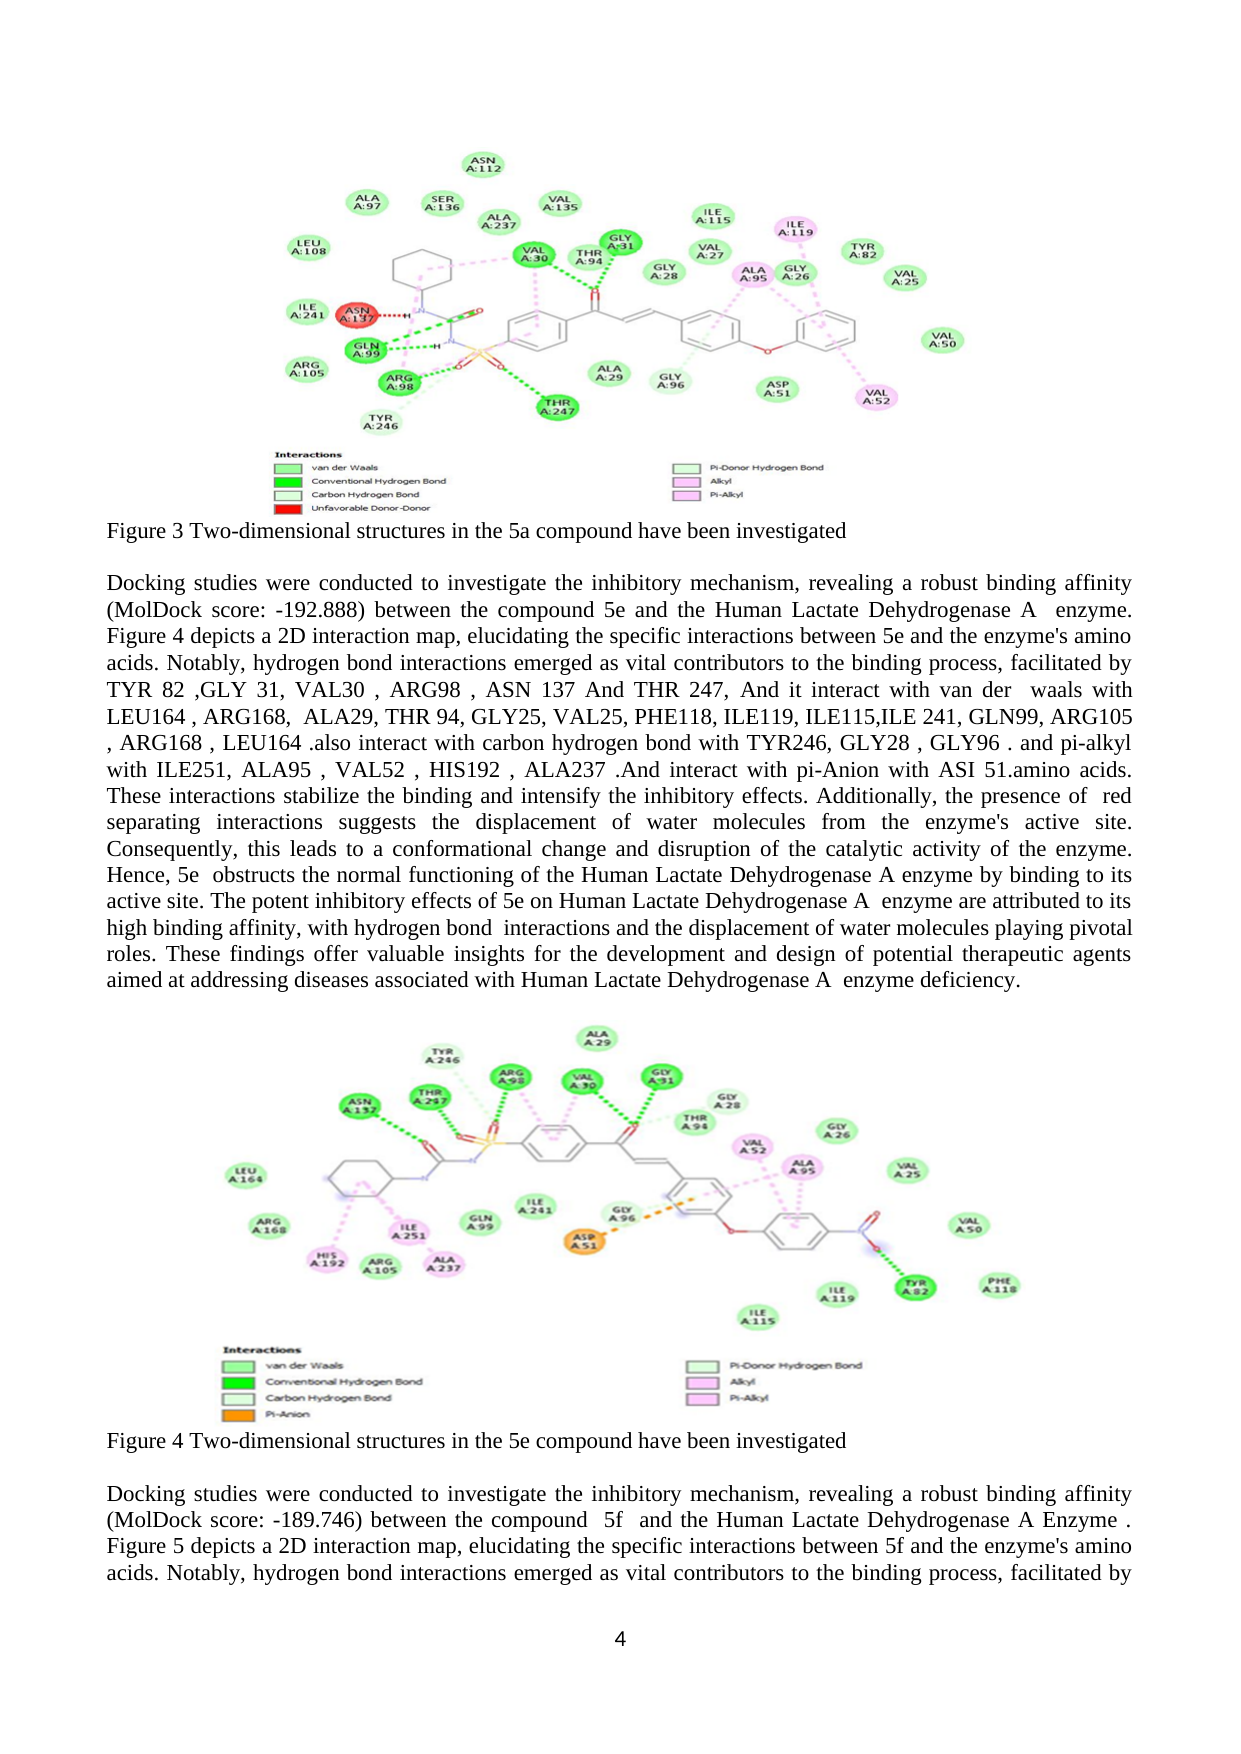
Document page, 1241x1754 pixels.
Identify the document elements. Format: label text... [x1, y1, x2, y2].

text Figure 4 Two-dimensional structures in the 5e compound have been investigated [106, 1427, 1134, 1453]
picture [214, 1020, 1026, 1427]
text Docking studies were conducted to investigate the inhibitory mechanism, revealing a robust binding affinity (MolDock score: -192.888) between the compound 5e and the Human Lactate Dehydrogenase A enzyme. Figure 4 depicts a 2D interaction map, elucidating the specific interactions between 5e and the enzyme's amino acids. Notably, hydrogen bond interactions emerged as vital contributors to the binding process, facilitated by TYR 82 ,GLY 31, VAL30 , ARG98 , ASN 137 And THR 247, And it interact with van der waals with LEU164 , ARG168, ALA29, THR 94, GLY25, VAL25, PHE118, ILE119, ILE115,ILE 241, GLN99, ARG105 , ARG168 , LEU164 .also interact with carbon hydrogen bond with TYR246, GLY28 , GLY96 . and pi-alkyl with ILE251, ALA95 , VAL52 , HIS192 , ALA237 .And interact with pi-Anion with ASI 51.amino acids. These interactions stabilize the binding and intensify the inhibitory effects. Additionally, the presence of red separating interactions suggests the displacement of water molecules from the enzyme's active site. Consequently, this leads to a conformational change and disruption of the catalytic activity of the enzyme. Hence, 5e obstructs the normal functioning of the Human Lactate Dehydrogenase A enzyme by binding to its active site. The potent inhibitory effects of 5e on Human Lactate Dehydrogenase A enzyme are attributed to its high binding affinity, with hydrogen bond interactions and the displacement of water molecules playing pivotal roles. These findings offer valuable insights for the development and design of potential therapeutic agents aimed at addressing diseases associated with Human Lactate Dehydrogenase A enzyme deficiency. [106, 569, 1134, 993]
text Figure 3 Two-dimensional structures in the 5a compound have been investigated [106, 517, 1134, 543]
picture [268, 147, 972, 517]
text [106, 1479, 1134, 1585]
